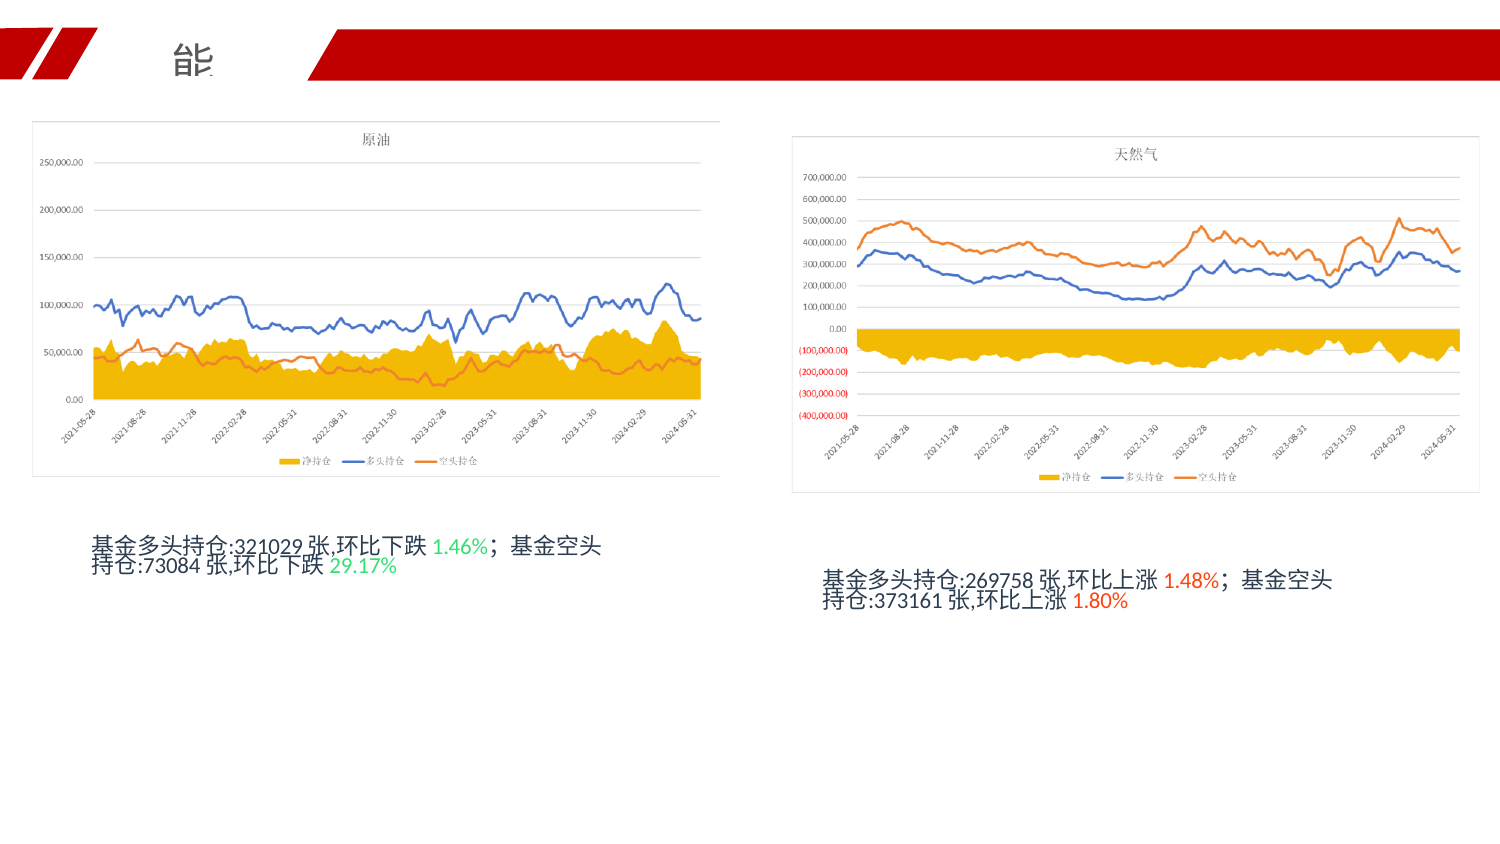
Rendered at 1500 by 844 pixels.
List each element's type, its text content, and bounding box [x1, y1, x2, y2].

picture [791, 136, 1480, 493]
picture [32, 121, 720, 477]
text 基金多头持仓:269758张,环比上涨1.48%；基金空头持仓:373161张,环比上涨1.80% [822, 572, 1352, 615]
text 基金多头持仓:321029张,环比下跌1.46%；基金空头持仓:73084张,环比下跌29.17% [91, 537, 622, 580]
